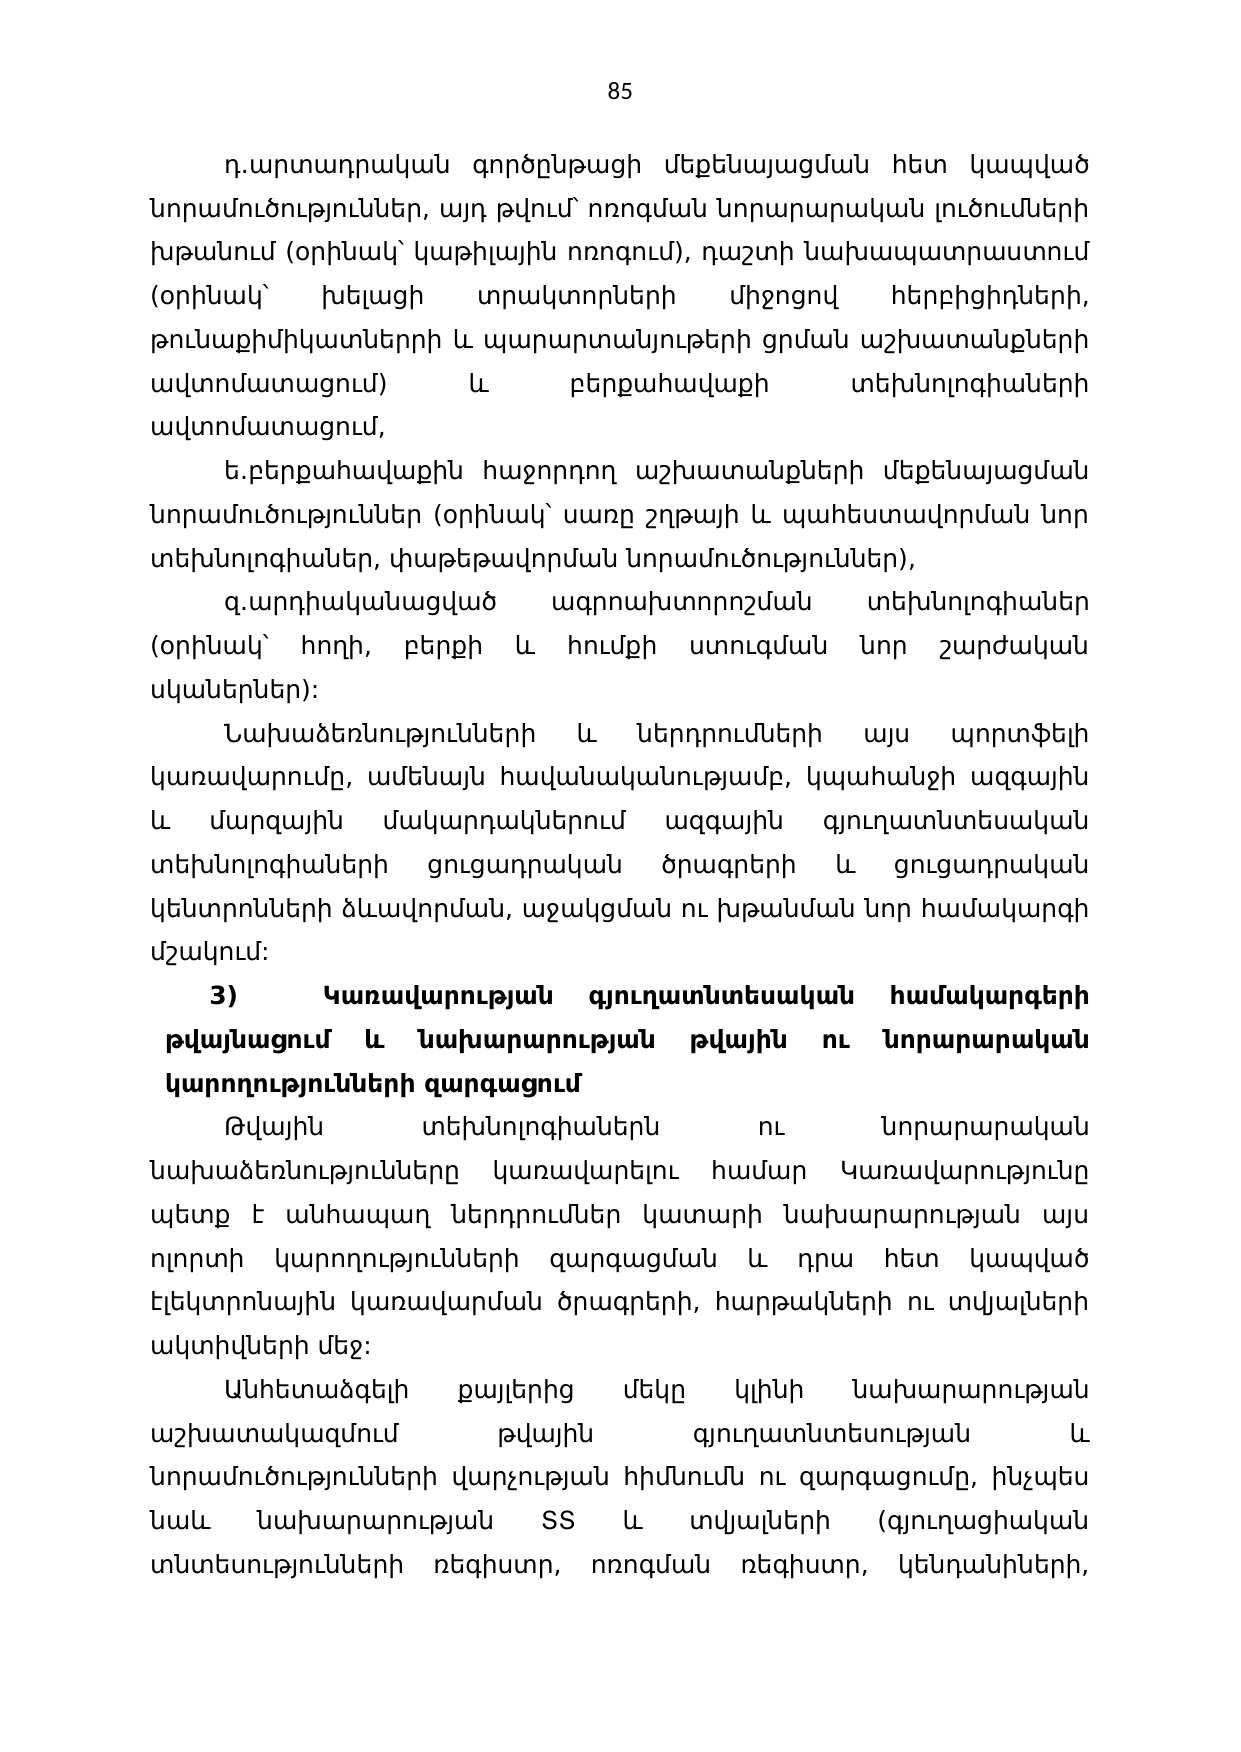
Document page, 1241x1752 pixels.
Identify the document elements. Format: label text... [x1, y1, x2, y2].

text ե․բերքահավաքին հաջորդող աշխատանքների մեքենայացման նորամուծություններ (օրինակ՝ սառը շղթայի և պահեստավորման նոր տեխնոլոգիաներ, փաթեթավորման նորամուծություններ), [150, 456, 1090, 573]
list Թվային տեխնոլոգիաներն ու նորարարական նախաձեռնությունները կառավարելու համար Կառավարությունը պետք է անհապաղ ներդրումներ կատարի նախարարության այս ոլորտի կարողությունների զարգացման և դրա հետ կապված էլեկտրոնային կառավարման ծրագրերի, հարթակների ու տվյալների ակտիվների մեջ: [150, 1112, 1090, 1360]
list Նախաձեռնությունների և ներդրումների այս պորտֆելի կառավարումը, ամենայն հավանականությամբ, կպահանջի ազգային և մարզային մակարդակներում ազգային գյուղատնտեսական տեխնոլոգիաների ցուցադրական ծրագրերի և ցուցադրական կենտրոնների ձևավորման, աջակցման ու խթանման նոր համակարգի մշակում: [150, 719, 1090, 967]
list Կառավարության գյուղատնտեսական համակարգերի թվայնացում և նախարարության թվային ու նորարարական կարողությունների զարգացում [165, 981, 1090, 1098]
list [150, 1375, 1090, 1579]
text դ․արտադրական գործընթացի մեքենայացման հետ կապված նորամուծություններ, այդ թվում՝ ոռոգման նորարարական լուծումների խթանում (օրինակ՝ կաթիլային ոռոգում), դաշտի նախապատրաստում (օրինակ՝ խելացի տրակտորների միջոցով հերբիցիդների, թունաքիմիկատներրի և պարարտանյութերի ցրման աշխատանքների ավտոմատացում) և բերքահավաքի տեխնոլոգիաների ավտոմատացում, [150, 150, 1090, 442]
text զ․արդիականացված ագրոախտորոշման տեխնոլոգիաներ (օրինակ՝ հողի, բերքի և հումքի ստուգման նոր շարժական սկաներներ): [150, 587, 1090, 704]
